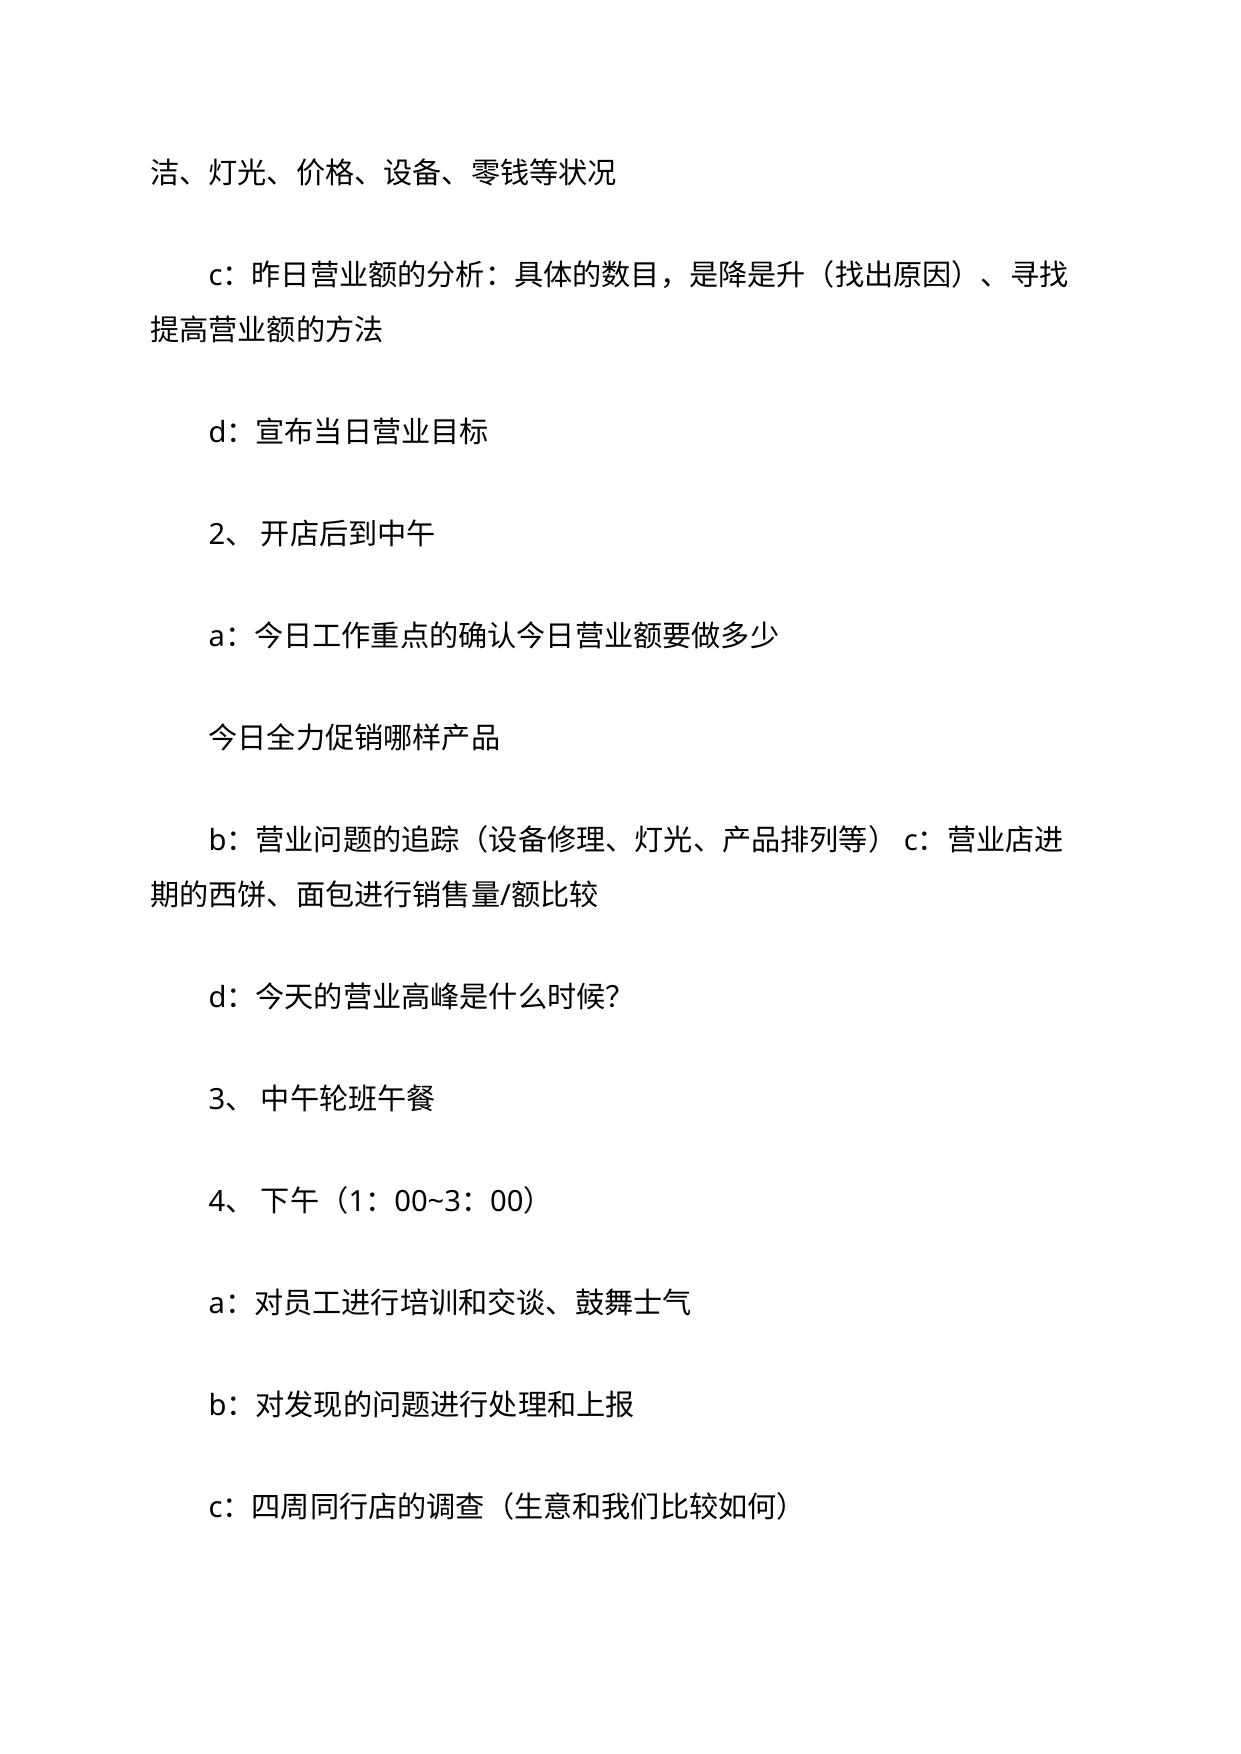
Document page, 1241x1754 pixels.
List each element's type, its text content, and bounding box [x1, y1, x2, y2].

text d：宣布当日营业目标 [150, 408, 1090, 451]
text 3、 中午轮班午餐 [150, 1075, 1090, 1118]
text a：今日工作重点的确认今日营业额要做多少 [150, 612, 1090, 655]
text 2、 开店后到中午 [150, 511, 1090, 553]
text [150, 150, 1090, 192]
text b：对发现的问题进行处理和上报 [150, 1381, 1090, 1423]
text b：营业问题的追踪（设备修理、灯光、产品排列等） c：营业店进期的西饼、面包进行销售量/额比较 [150, 816, 1090, 914]
text c：昨日营业额的分析：具体的数目，是降是升（找出原因）、寻找提高营业额的方法 [150, 252, 1090, 349]
text d：今天的营业高峰是什么时候？ [150, 973, 1090, 1016]
text a：对员工进行培训和交谈、鼓舞士气 [150, 1279, 1090, 1322]
text 4、 下午（1：00~3：00） [150, 1177, 1090, 1219]
text 今日全力促销哪样产品 [150, 714, 1090, 757]
text c：四周同行店的调查（生意和我们比较如何） [150, 1483, 1090, 1526]
